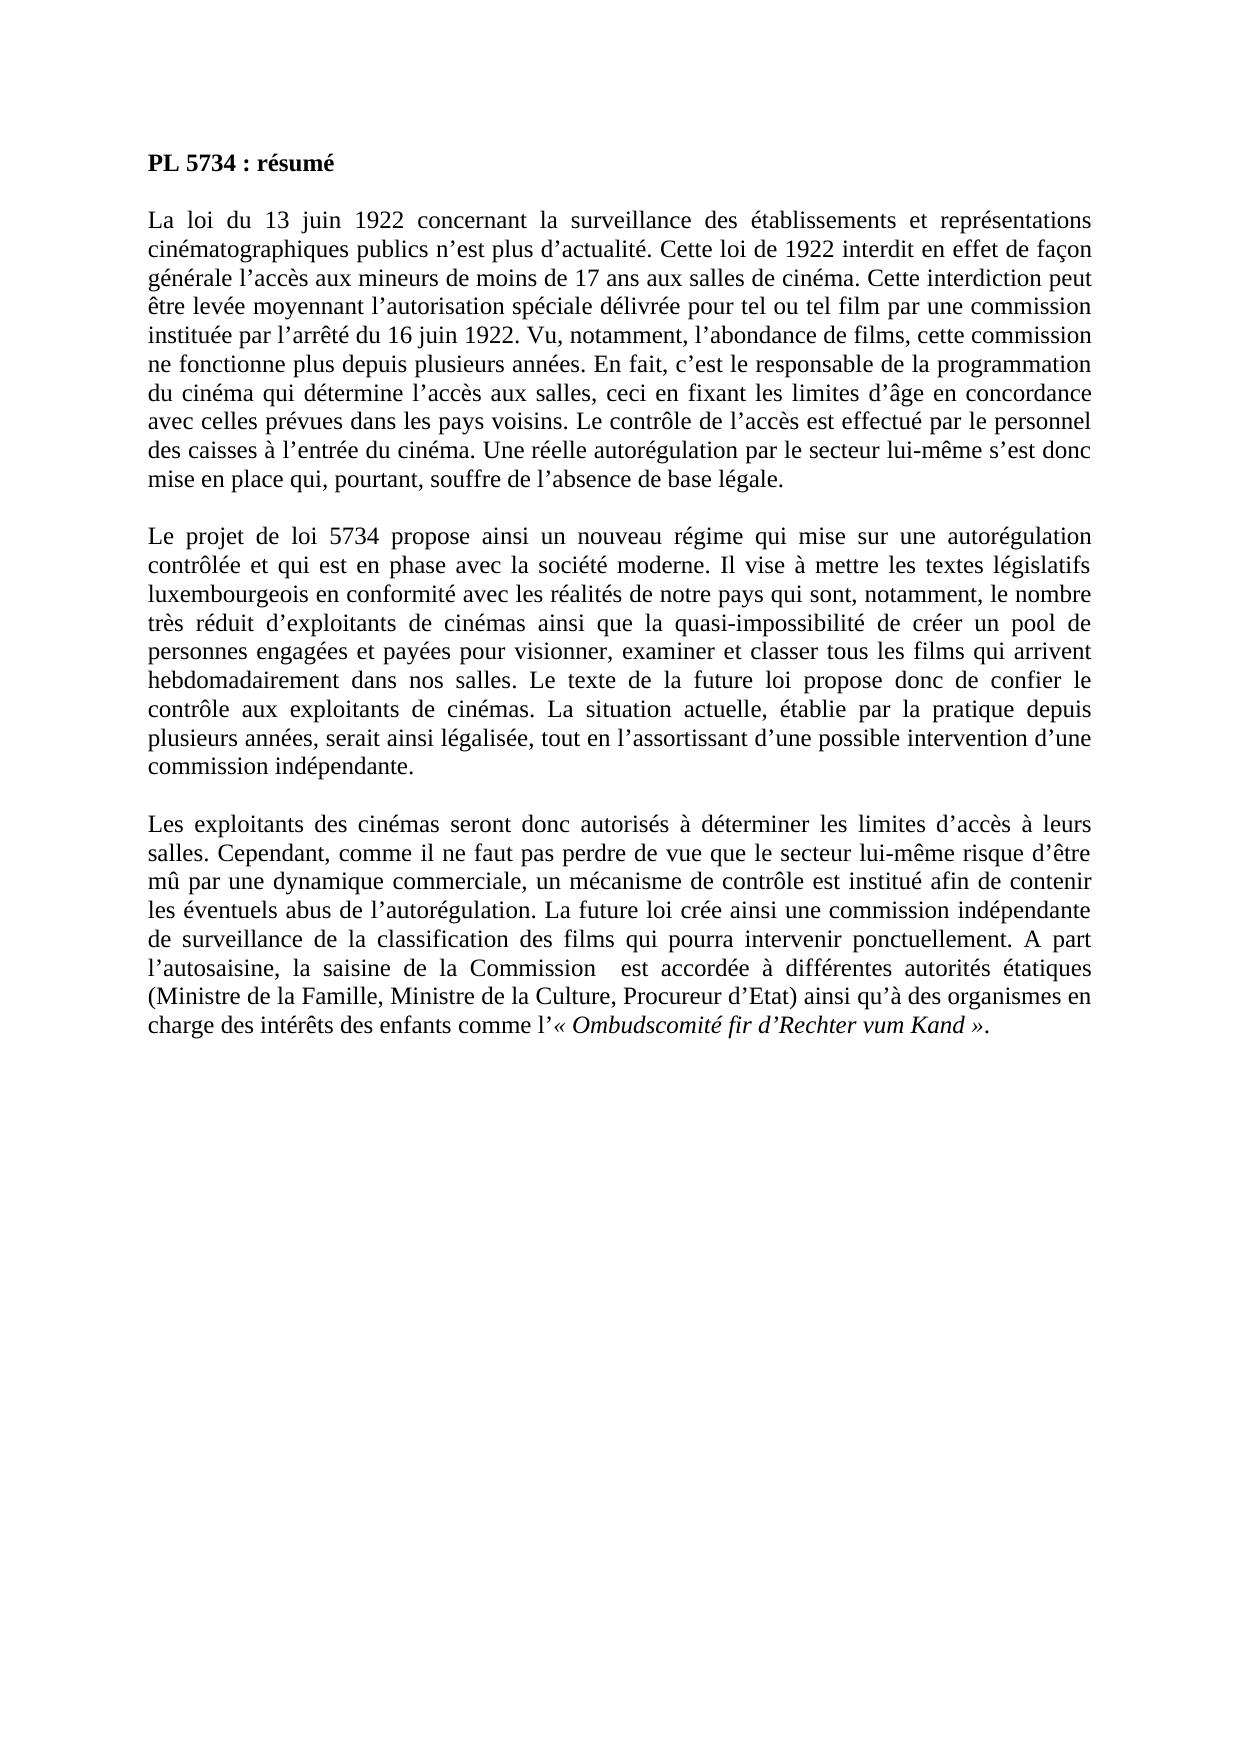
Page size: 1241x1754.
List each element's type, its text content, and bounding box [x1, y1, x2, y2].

text PL 5734 : résumé [148, 148, 1093, 176]
text La loi du 13 juin 1922 concernant la surveillance des établissements et représentations cinématographiques publics n’est plus d’actualité. Cette loi de 1922 interdit en effet de façon générale l’accès aux mineurs de moins de 17 ans aux salles de cinéma. Cette interdiction peut être levée moyennant l’autorisation spéciale délivrée pour tel ou tel film par une commission instituée par l’arrêté du 16 juin 1922. Vu, notamment, l’abondance de films, cette commission ne fonctionne plus depuis plusieurs années. En fait, c’est le responsable de la programmation du cinéma qui détermine l’accès aux salles, ceci en fixant les limites d’âge en concordance avec celles prévues dans les pays voisins. Le contrôle de l’accès est effectué par le personnel des caisses à l’entrée du cinéma. Une réelle autorégulation par le secteur lui-même s’est donc mise en place qui, pourtant, souffre de l’absence de base légale. [148, 205, 1093, 493]
text Le projet de loi 5734 propose ainsi un nouveau régime qui mise sur une autorégulation contrôlée et qui est en phase avec la société moderne. Il vise à mettre les textes législatifs luxembourgeois en conformité avec les réalités de notre pays qui sont, notamment, le nombre très réduit d’exploitants de cinémas ainsi que la quasi-impossibilité de créer un pool de personnes engagées et payées pour visionner, examiner et classer tous les films qui arrivent hebdomadairement dans nos salles. Le texte de la future loi propose donc de confier le contrôle aux exploitants de cinémas. La situation actuelle, établie par la pratique depuis plusieurs années, serait ainsi légalisée, tout en l’assortissant d’une possible intervention d’une commission indépendante. [148, 521, 1093, 780]
text Les exploitants des cinémas seront donc autorisés à déterminer les limites d’accès à leurs salles. Cependant, comme il ne faut pas perdre de vue que le secteur lui-même risque d’être mû par une dynamique commerciale, un mécanisme de contrôle est institué afin de contenir les éventuels abus de l’autorégulation. La future loi crée ainsi une commission indépendante de surveillance de la classification des films qui pourra intervenir ponctuellement. A part l’autosaisine, la saisine de la Commission est accordée à différentes autorités étatiques (Ministre de la Famille, Ministre de la Culture, Procureur d’Etat) ainsi qu’à des organismes en charge des intérêts des enfants comme l’« Ombudscomité fir d’Rechter vum Kand ». [148, 809, 1093, 1039]
